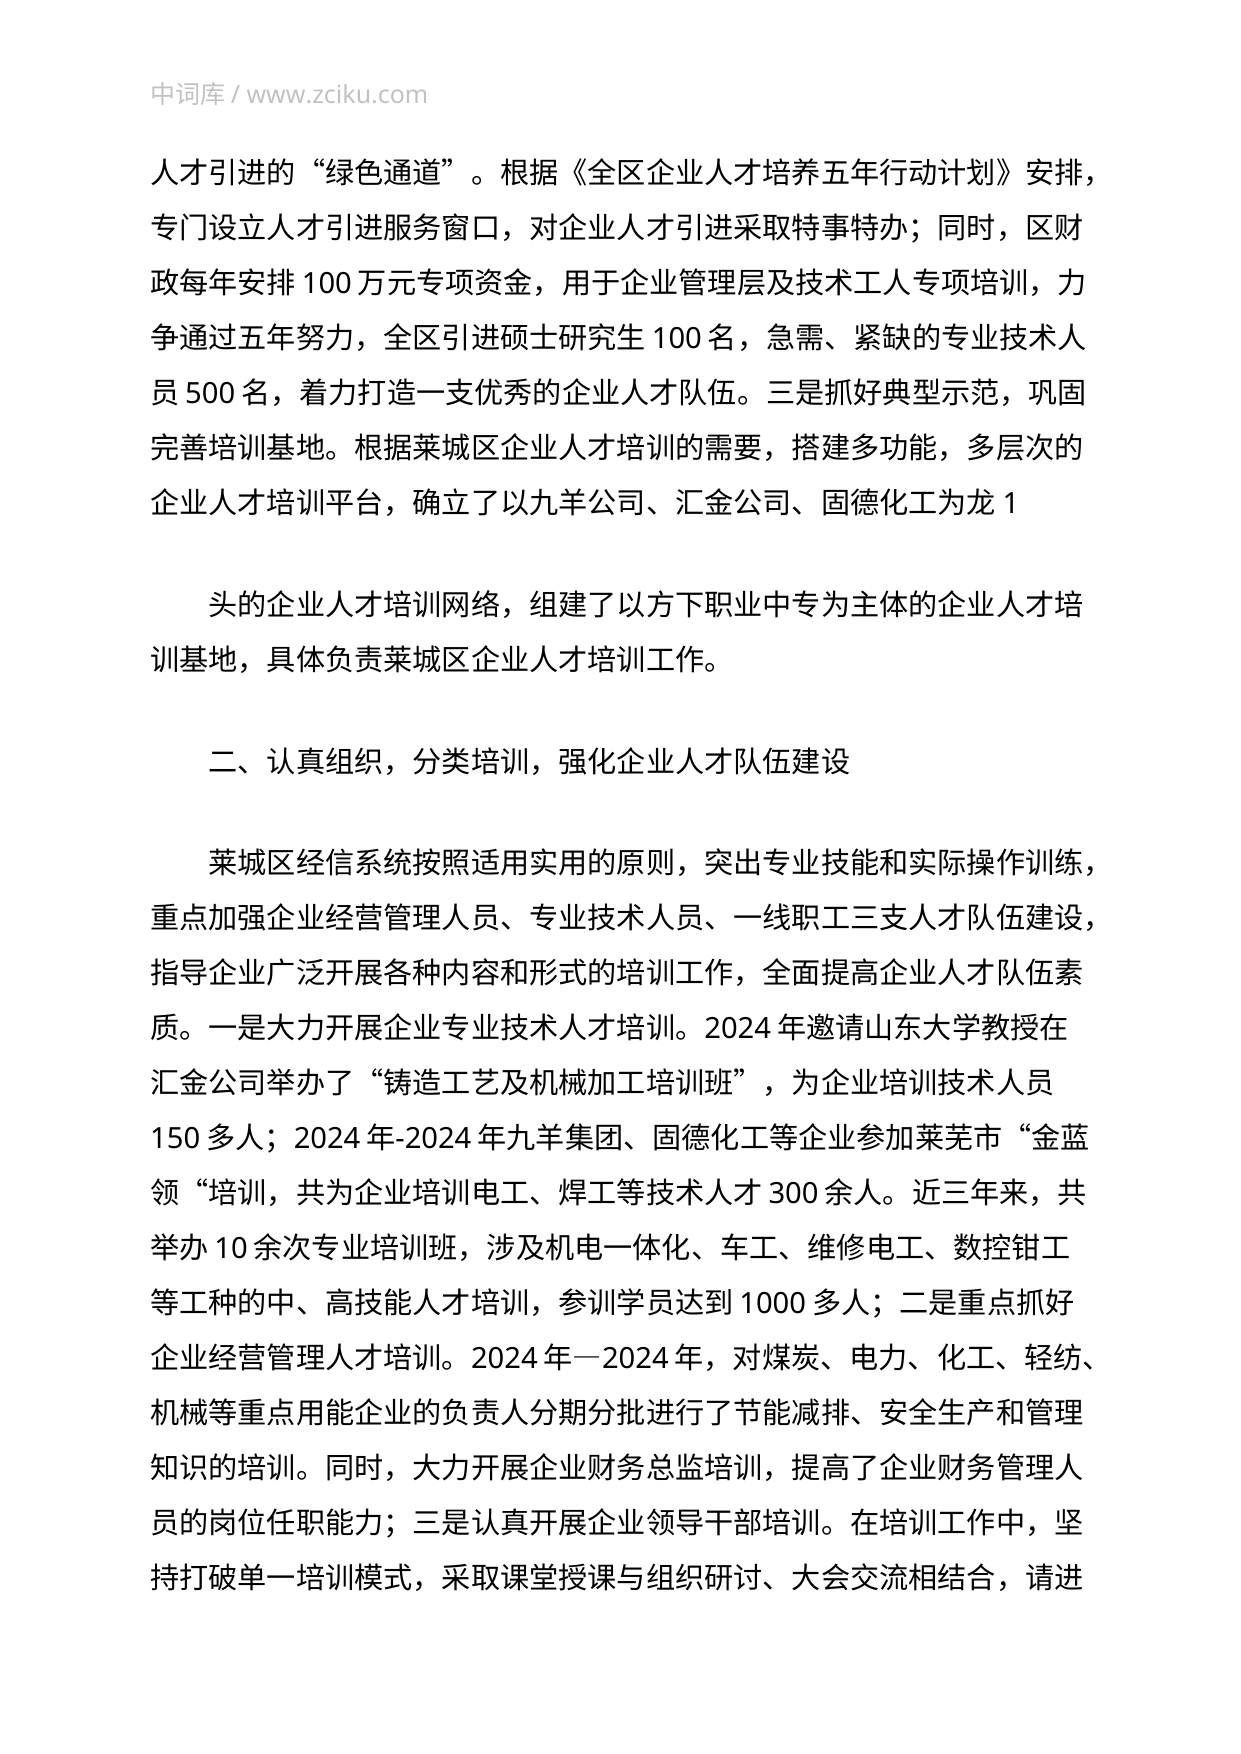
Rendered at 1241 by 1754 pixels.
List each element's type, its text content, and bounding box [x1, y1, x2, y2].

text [150, 150, 1090, 522]
text 头的企业人才培训网络，组建了以方下职业中专为主体的企业人才培训基地，具体负责莱城区企业人才培训工作。 [150, 582, 1090, 679]
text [150, 840, 1090, 1597]
text 二、认真组织，分类培训，强化企业人才队伍建设 [150, 738, 1090, 781]
